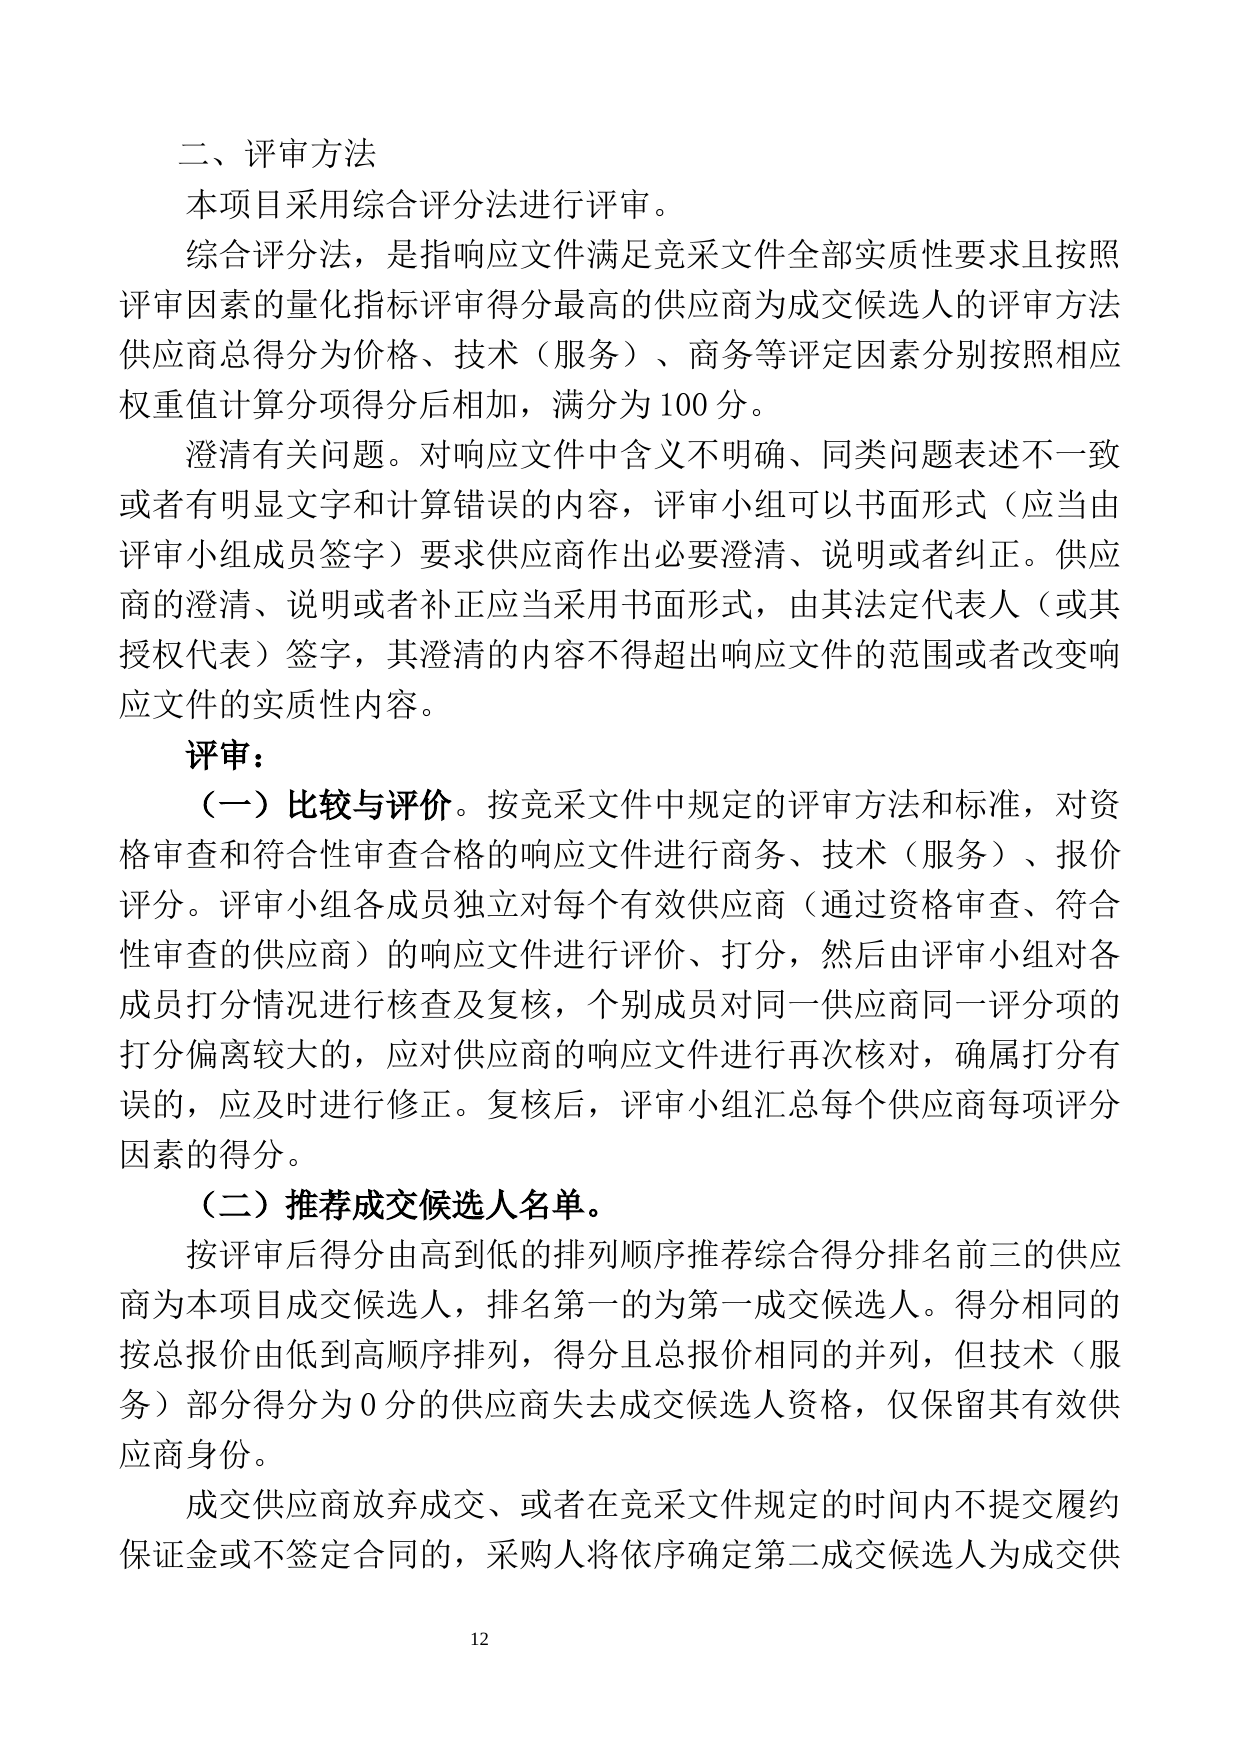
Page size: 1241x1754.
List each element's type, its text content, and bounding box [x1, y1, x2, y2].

text （一）比较与评价。按竞采文件中规定的评审方法和标准，对资格审查和符合性审查合格的响应文件进行商务、技术（服务）、报价评分。评审小组各成员独立对每个有效供应商（通过资格审查、符合性审查的供应商）的响应文件进行评价、打分，然后由评审小组对各成员打分情况进行核查及复核，个别成员对同一供应商同一评分项的打分偏离较大的，应对供应商的响应文件进行再次核对，确属打分有误的，应及时进行修正。复核后，评审小组汇总每个供应商每项评分因素的得分。 [118, 771, 1122, 1171]
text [118, 1471, 1122, 1571]
text 综合评分法，是指响应文件满足竞采文件全部实质性要求且按照评审因素的量化指标评审得分最高的供应商为成交候选人的评审方法。供应商总得分为价格、技术（服务）、商务等评定因素分别按照相应权重值计算分项得分后相加，满分为100分。 [118, 221, 1122, 421]
text 本项目采用综合评分法进行评审。 [118, 171, 1122, 221]
text 评审： [118, 721, 1122, 771]
subtitle 二、评审方法 [118, 131, 1122, 171]
text 澄清有关问题。对响应文件中含义不明确、同类问题表述不一致或者有明显文字和计算错误的内容，评审小组可以书面形式（应当由评审小组成员签字）要求供应商作出必要澄清、说明或者纠正。供应商的澄清、说明或者补正应当采用书面形式，由其法定代表人（或其授权代表）签字，其澄清的内容不得超出响应文件的范围或者改变响应文件的实质性内容。 [118, 421, 1122, 721]
text （二）推荐成交候选人名单。 [118, 1171, 1122, 1221]
text 按评审后得分由高到低的排列顺序推荐综合得分排名前三的供应商为本项目成交候选人，排名第一的为第一成交候选人。得分相同的，按总报价由低到高顺序排列，得分且总报价相同的并列，但技术（服务）部分得分为0分的供应商失去成交候选人资格，仅保留其有效供应商身份。 [118, 1221, 1122, 1471]
